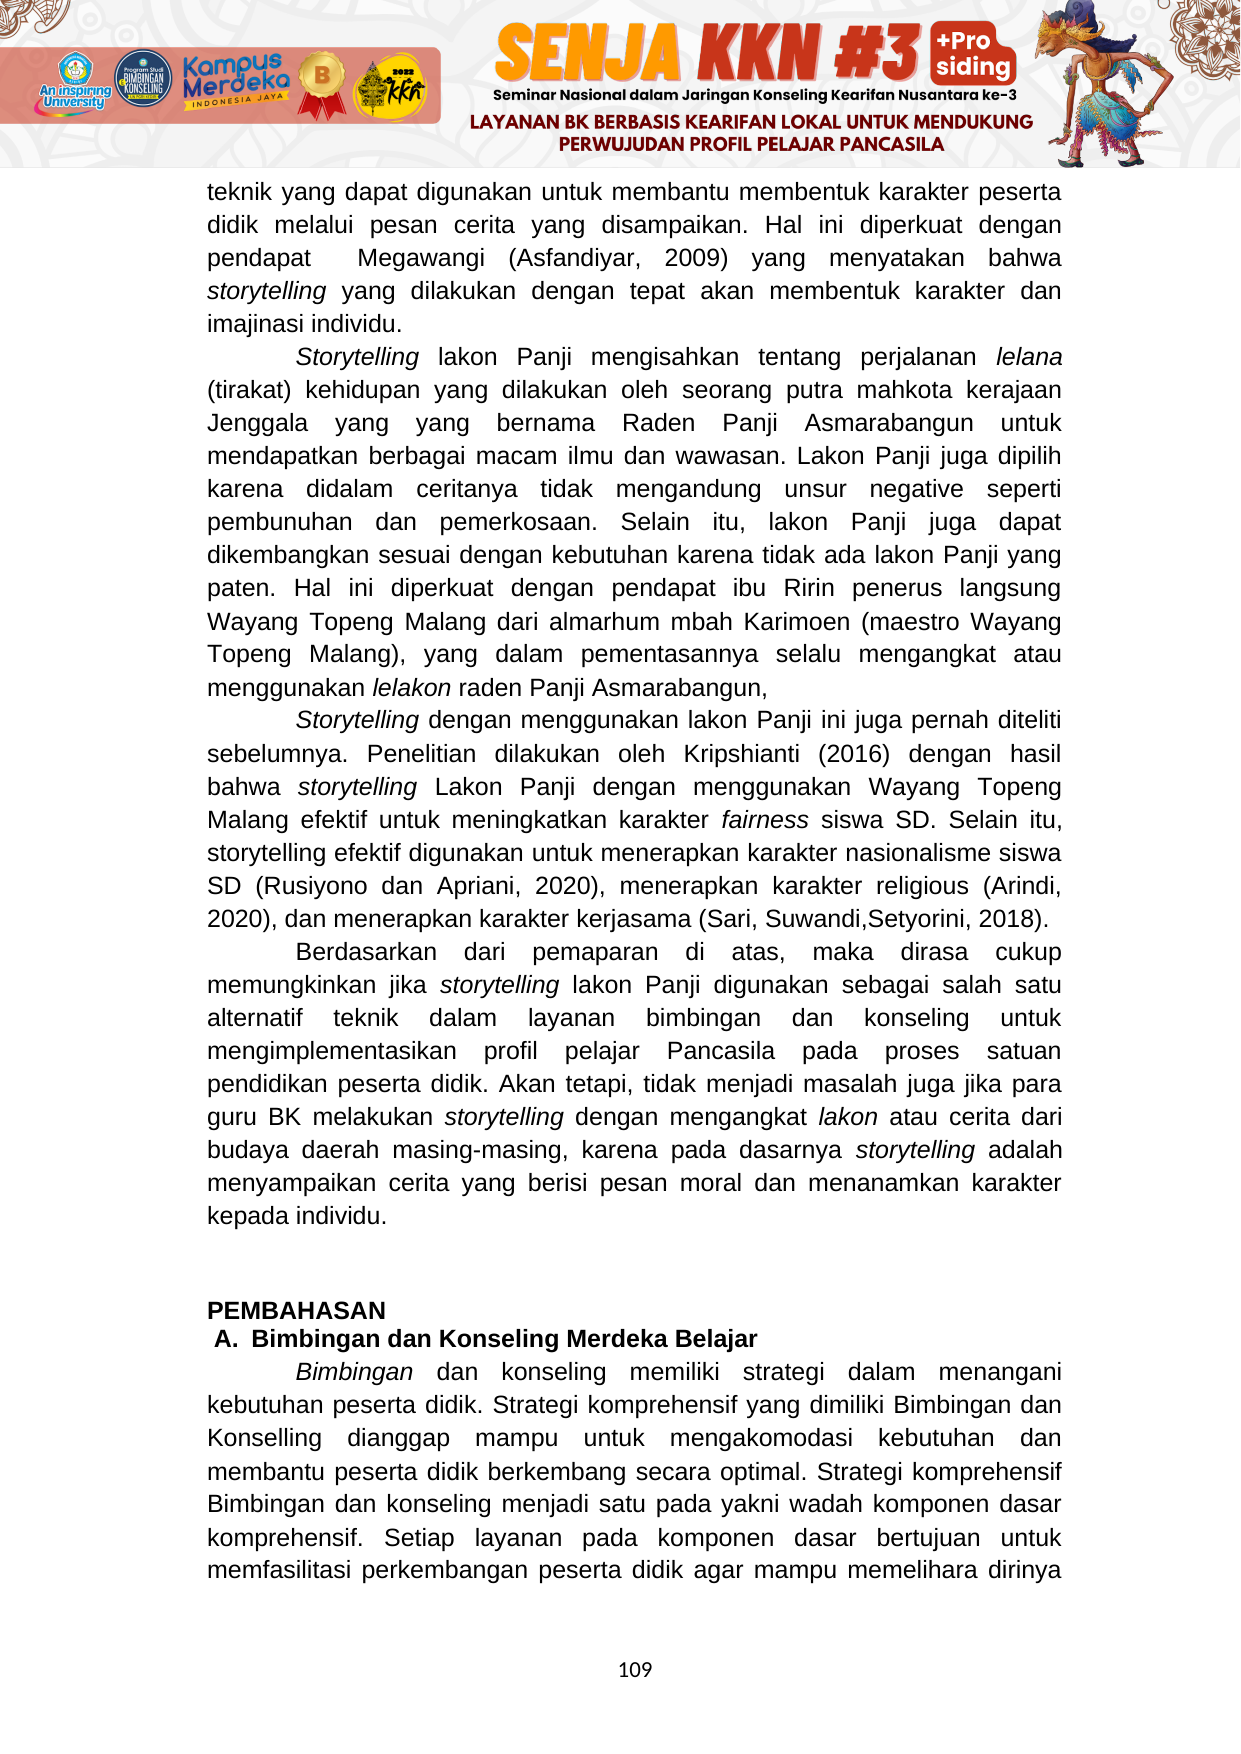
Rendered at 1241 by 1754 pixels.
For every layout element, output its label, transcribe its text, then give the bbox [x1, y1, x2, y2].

text PEMBAHASAN [207, 1296, 1063, 1324]
text Berdasarkan dari pemaparan di atas, maka dirasa cukup memungkinkan jika storytelling lakon Panji digunakan sebagai salah satu alternatif teknik dalam layanan bimbingan dan konseling untuk mengimplementasikan profil pelajar Pancasila pada proses satuan pendidikan peserta didik. Akan tetapi, tidak menjadi masalah juga jika para guru BK melakukan storytelling dengan mengangkat lakon atau cerita dari budaya daerah masing-masing, karena pada dasarnya storytelling adalah menyampaikan cerita yang berisi pesan moral dan menanamkan karakter kepada individu. [207, 937, 1063, 1229]
text Storytelling dengan menggunakan lakon Panji ini juga pernah diteliti sebelumnya. Penelitian dilakukan oleh Kripshianti (2016) dengan hasil bahwa storytelling Lakon Panji dengan menggunakan Wayang Topeng Malang efektif untuk meningkatkan karakter fairness siswa SD. Selain itu, storytelling efektif digunakan untuk menerapkan karakter nasionalisme siswa SD (Rusiyono dan Apriani, 2020), menerapkan karakter religious (Arindi, 2020), dan menerapkan karakter kerjasama (Sari, Suwandi,Setyorini, 2018). [207, 706, 1063, 932]
text Storytelling lakon Panji mengisahkan tentang perjalanan lelana (tirakat) kehidupan yang dilakukan oleh seorang putra mahkota kerajaan Jenggala yang yang bernama Raden Panji Asmarabangun untuk mendapatkan berbagai macam ilmu dan wawasan. Lakon Panji juga dipilih karena didalam ceritanya tidak mengandung unsur negative seperti pembunuhan dan pemerkosaan. Selain itu, lakon Panji juga dapat dikembangkan sesuai dengan kebutuhan karena tidak ada lakon Panji yang paten. Hal ini diperkuat dengan pendapat ibu Ririn penerus langsung Wayang Topeng Malang dari almarhum mbah Karimoen (maestro Wayang Topeng Malang), yang dalam pementasannya selalu mengangkat atau menggunakan lelakon raden Panji Asmarabangun, [207, 342, 1063, 701]
list Bimbingan dan Konseling Merdeka Belajar [214, 1324, 1063, 1353]
picture [0, 0, 1241, 168]
